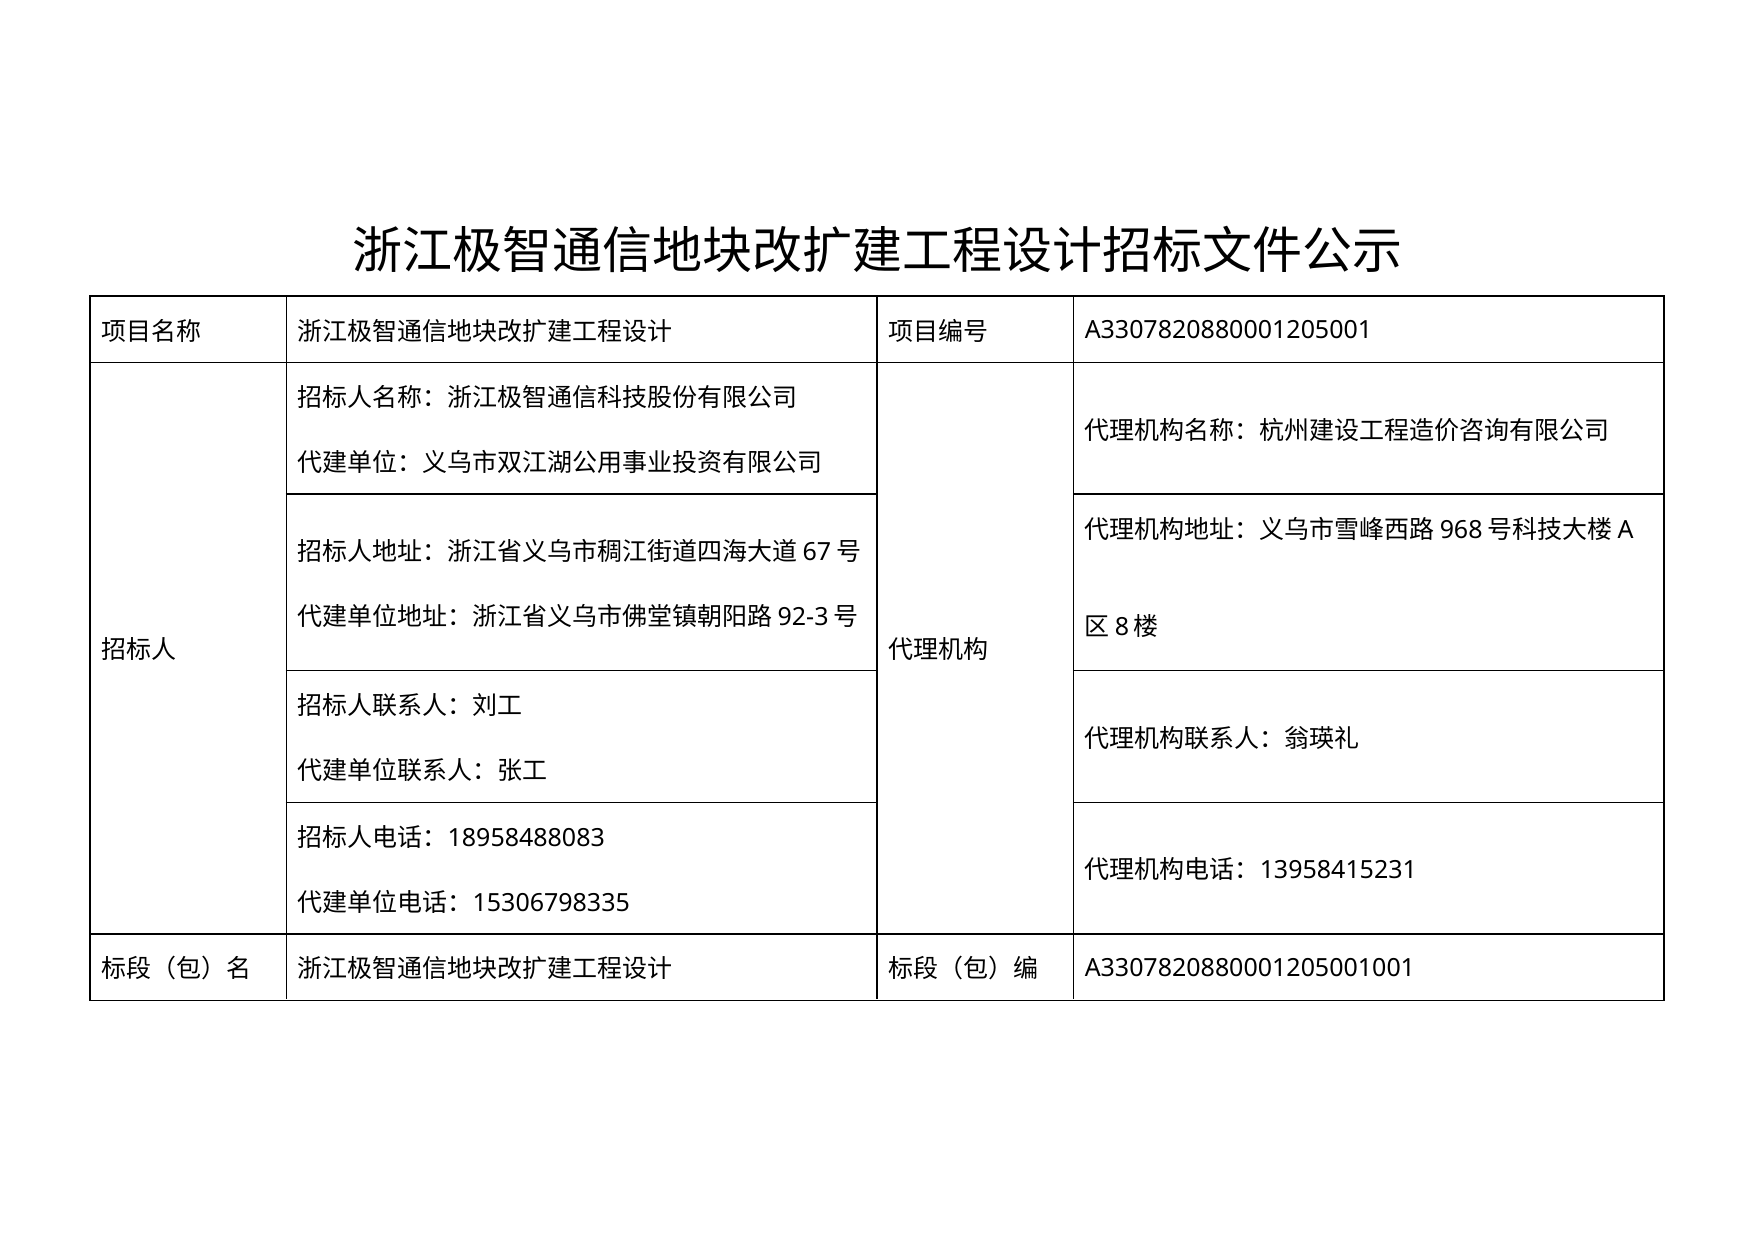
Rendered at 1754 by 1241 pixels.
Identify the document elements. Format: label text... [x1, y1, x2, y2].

table_cell 招标人电话：18958488083 代建单位电话：15306798335 [287, 803, 876, 933]
table_header 项目编号 [878, 297, 1073, 362]
table_header 项目名称 [91, 297, 286, 362]
table_cell 代理机构联系人：翁瑛礼 [1074, 671, 1663, 801]
table_cell 招标人名称：浙江极智通信科技股份有限公司 代建单位：义乌市双江湖公用事业投资有限公司 [287, 363, 876, 493]
table_header A3307820880001205001 [1074, 297, 1663, 362]
table_cell 招标人联系人：刘工 代建单位联系人：张工 [287, 671, 876, 801]
table_cell 标段（包）编号 [878, 935, 1073, 999]
text 浙江极智通信地块改扩建工程设计招标文件公示 [150, 198, 1604, 295]
table_cell 代理机构 [878, 363, 1073, 933]
table_cell 标段（包）名称 [91, 935, 286, 999]
table_header 浙江极智通信地块改扩建工程设计 [287, 297, 876, 362]
table_cell 招标人 [91, 363, 286, 933]
table_cell 代理机构名称：杭州建设工程造价咨询有限公司 [1074, 363, 1663, 493]
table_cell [1074, 935, 1663, 999]
table_cell 代理机构地址：义乌市雪峰西路968号科技大楼A区8楼 [1074, 495, 1663, 670]
table_cell 代理机构电话：13958415231 [1074, 803, 1663, 933]
table_cell 浙江极智通信地块改扩建工程设计 [287, 935, 876, 999]
table_cell 招标人地址：浙江省义乌市稠江街道四海大道67号 代建单位地址：浙江省义乌市佛堂镇朝阳路92-3号 [287, 495, 876, 670]
